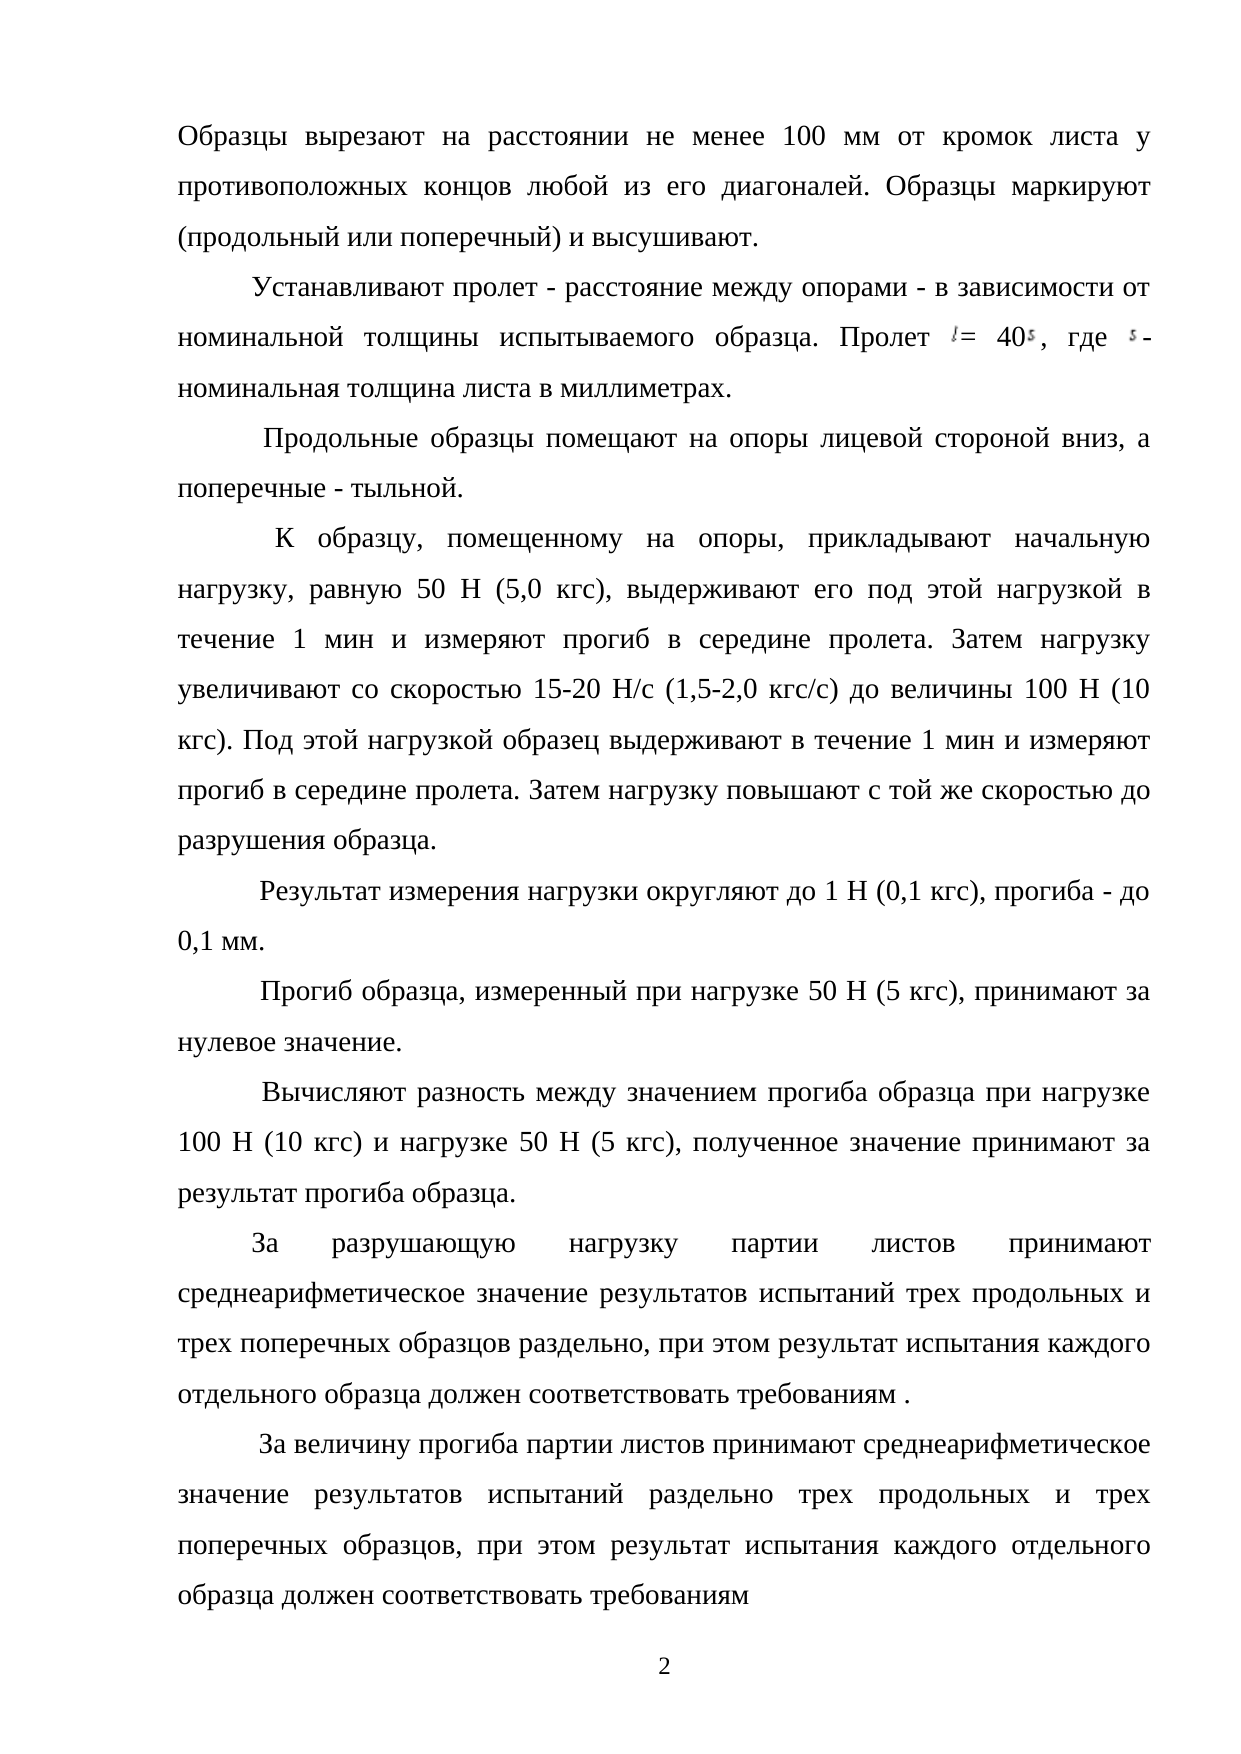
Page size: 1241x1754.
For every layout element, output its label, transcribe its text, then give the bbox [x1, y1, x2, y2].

picture [950, 324, 960, 347]
text Вычисляют разность между значением прогиба образца при нагрузке 100 Н (10 кгс) и нагрузке 50 Н (5 кгс), полученное значение принимают за результат прогиба образца. [177, 1074, 1152, 1208]
text Устанавливают пролет - расстояние между опорами - в зависимости от номинальной толщины испытываемого образца. Пролет = 40, где - номинальная толщина листа в миллиметрах. [177, 269, 1152, 403]
picture [1025, 327, 1041, 347]
text За величину прогиба партии листов принимают среднеарифметическое значение результатов испытаний раздельно трех продольных и трех поперечных образцов, при этом результат испытания каждого отдельного образца должен соответствовать требованиям [177, 1426, 1152, 1611]
picture [1127, 327, 1142, 347]
text Прогиб образца, измеренный при нагрузке 50 Н (5 кгс), принимают за нулевое значение. [177, 973, 1152, 1057]
text За разрушающую нагрузку партии листов принимают среднеарифметическое значение результатов испытаний трех продольных и трех поперечных образцов раздельно, при этом результат испытания каждого отдельного образца должен соответствовать требованиям . [177, 1225, 1152, 1409]
text Результат измерения нагрузки округляют до 1 Н (0,1 кгс), прогиба - до 0,1 мм. [177, 873, 1152, 957]
text К образцу, помещенному на опоры, прикладывают начальную нагрузку, равную 50 Н (5,0 кгс), выдерживают его под этой нагрузкой в течение 1 мин и измеряют прогиб в середине пролета. Затем нагрузку увеличивают со скоростью 15-20 Н/с (1,5-2,0 кгс/с) до величины 100 Н (10 кгс). Под этой нагрузкой образец выдерживают в течение 1 мин и измеряют прогиб в середине пролета. Затем нагрузку повышают с той же скоростью до разрушения образца. [177, 521, 1152, 856]
text Продольные образцы помещают на опоры лицевой стороной вниз, а поперечные - тыльной. [177, 420, 1152, 504]
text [177, 118, 1152, 252]
